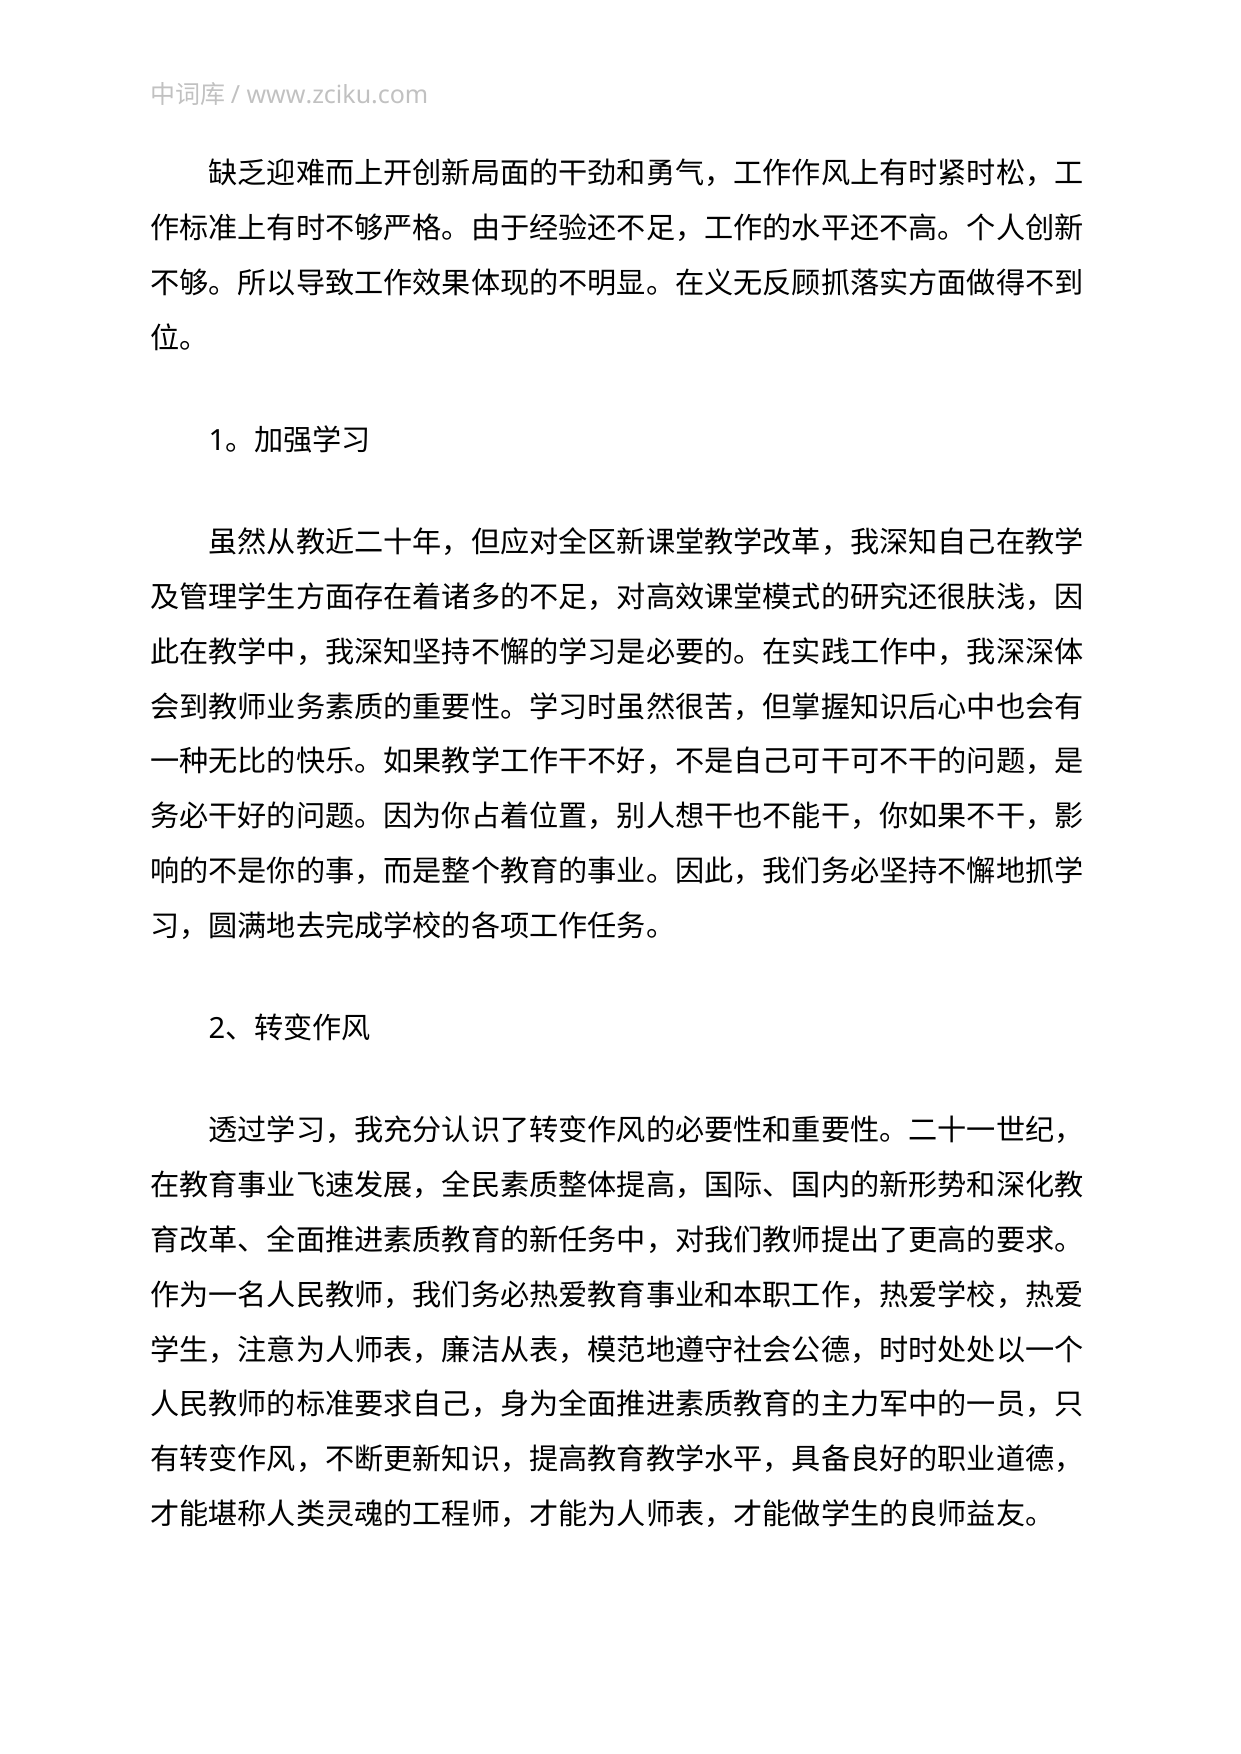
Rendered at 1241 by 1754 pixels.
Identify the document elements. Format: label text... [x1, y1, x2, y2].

text 虽然从教近二十年，但应对全区新课堂教学改革，我深知自己在教学及管理学生方面存在着诸多的不足，对高效课堂模式的研究还很肤浅，因此在教学中，我深知坚持不懈的学习是必要的。在实践工作中，我深深体会到教师业务素质的重要性。学习时虽然很苦，但掌握知识后心中也会有一种无比的快乐。如果教学工作干不好，不是自己可干可不干的问题，是务必干好的问题。因为你占着位置，别人想干也不能干，你如果不干，影响的不是你的事，而是整个教育的事业。因此，我们务必坚持不懈地抓学习，圆满地去完成学校的各项工作任务。 [150, 518, 1090, 945]
text 1。加强学习 [150, 416, 1090, 459]
text 2、转变作风 [150, 1004, 1090, 1047]
text 缺乏迎难而上开创新局面的干劲和勇气，工作作风上有时紧时松，工作标准上有时不够严格。由于经验还不足，工作的水平还不高。个人创新不够。所以导致工作效果体现的不明显。在义无反顾抓落实方面做得不到位。 [150, 150, 1090, 357]
text 透过学习，我充分认识了转变作风的必要性和重要性。二十一世纪，在教育事业飞速发展，全民素质整体提高，国际、国内的新形势和深化教育改革、全面推进素质教育的新任务中，对我们教师提出了更高的要求。作为一名人民教师，我们务必热爱教育事业和本职工作，热爱学校，热爱学生，注意为人师表，廉洁从表，模范地遵守社会公德，时时处处以一个人民教师的标准要求自己，身为全面推进素质教育的主力军中的一员，只有转变作风，不断更新知识，提高教育教学水平，具备良好的职业道德，才能堪称人类灵魂的工程师，才能为人师表，才能做学生的良师益友。 [150, 1106, 1090, 1533]
